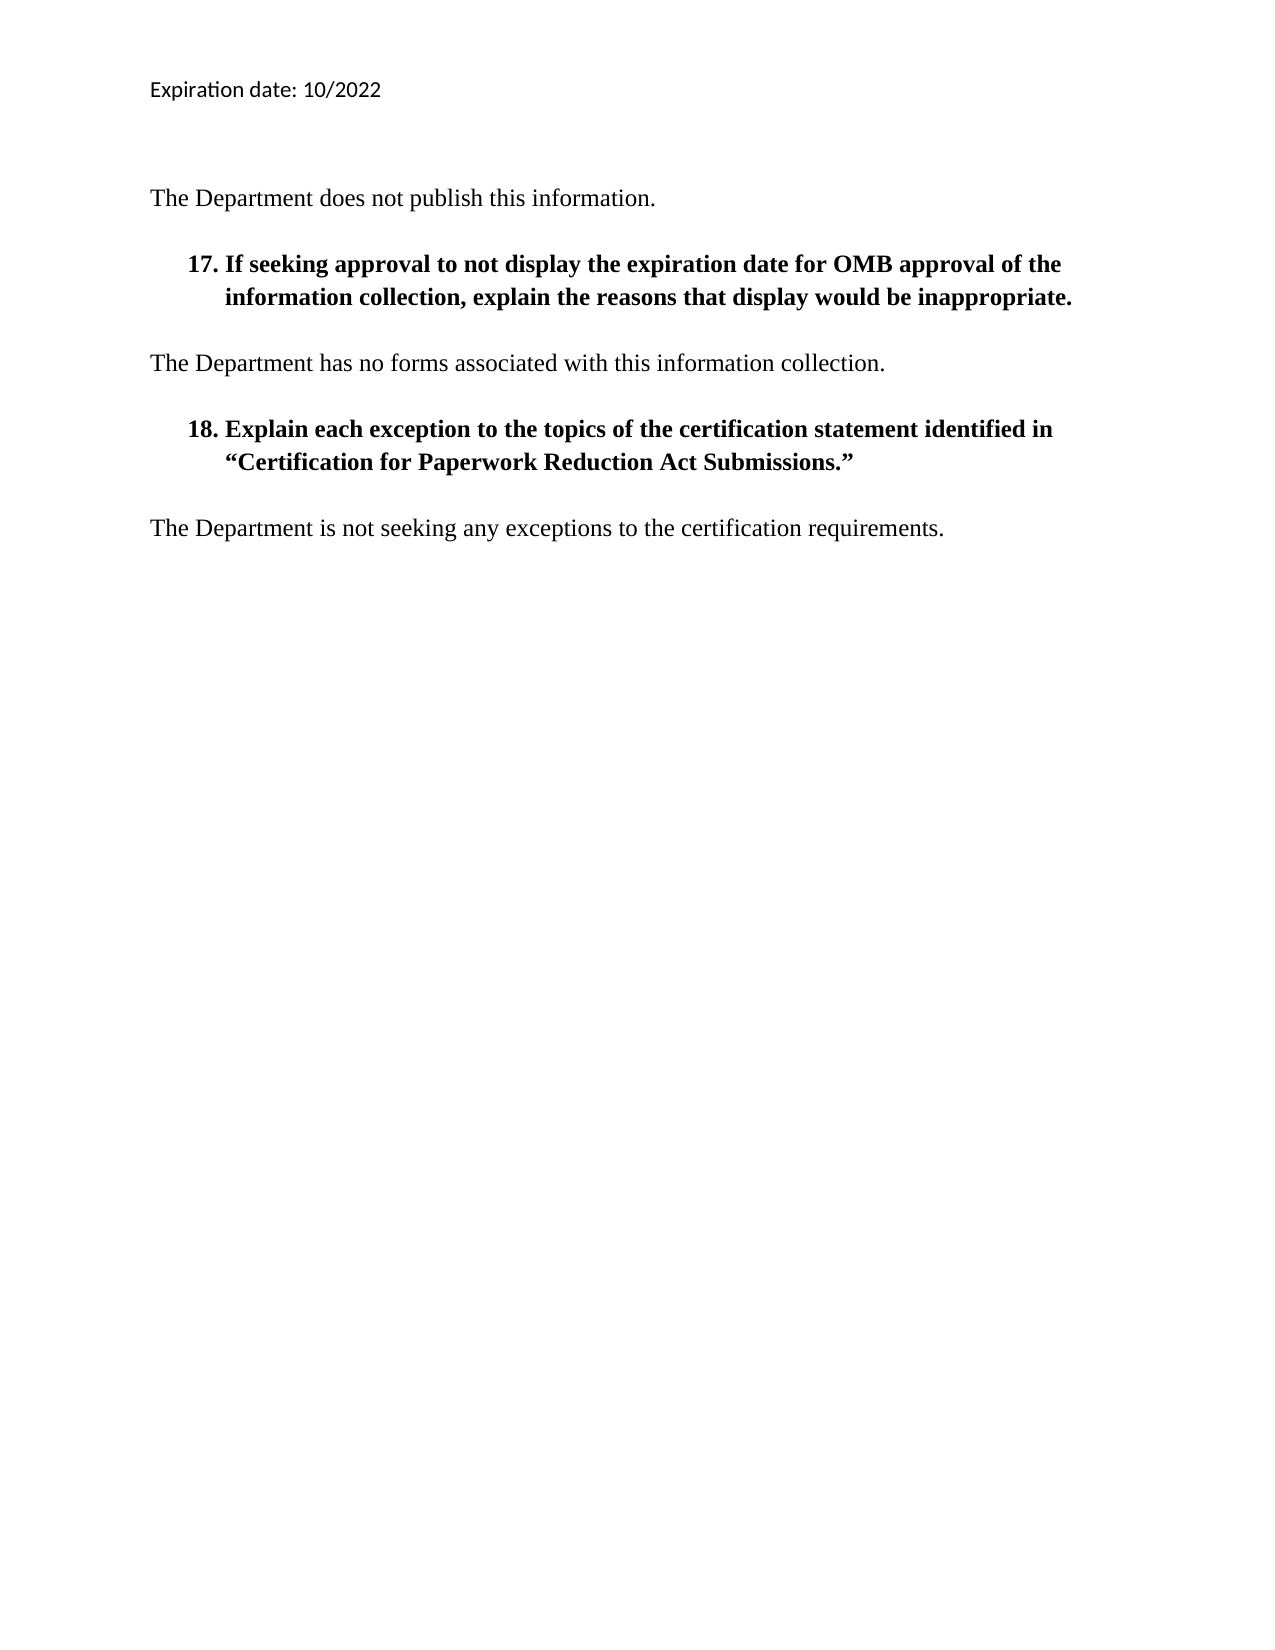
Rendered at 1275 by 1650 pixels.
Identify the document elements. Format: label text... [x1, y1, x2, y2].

list Explain each exception to the topics of the certification statement identified in “Certification for Paperwork Reduction Act Submissions.” [187, 414, 1125, 476]
text The Department has no forms associated with this information collection. [150, 348, 1125, 377]
text The Department does not publish this information. [150, 183, 1125, 212]
text The Department is not seeking any exceptions to the certification requirements. [150, 513, 1125, 542]
list If seeking approval to not display the expiration date for OMB approval of the information collection, explain the reasons that display would be inappropriate. [187, 249, 1125, 311]
